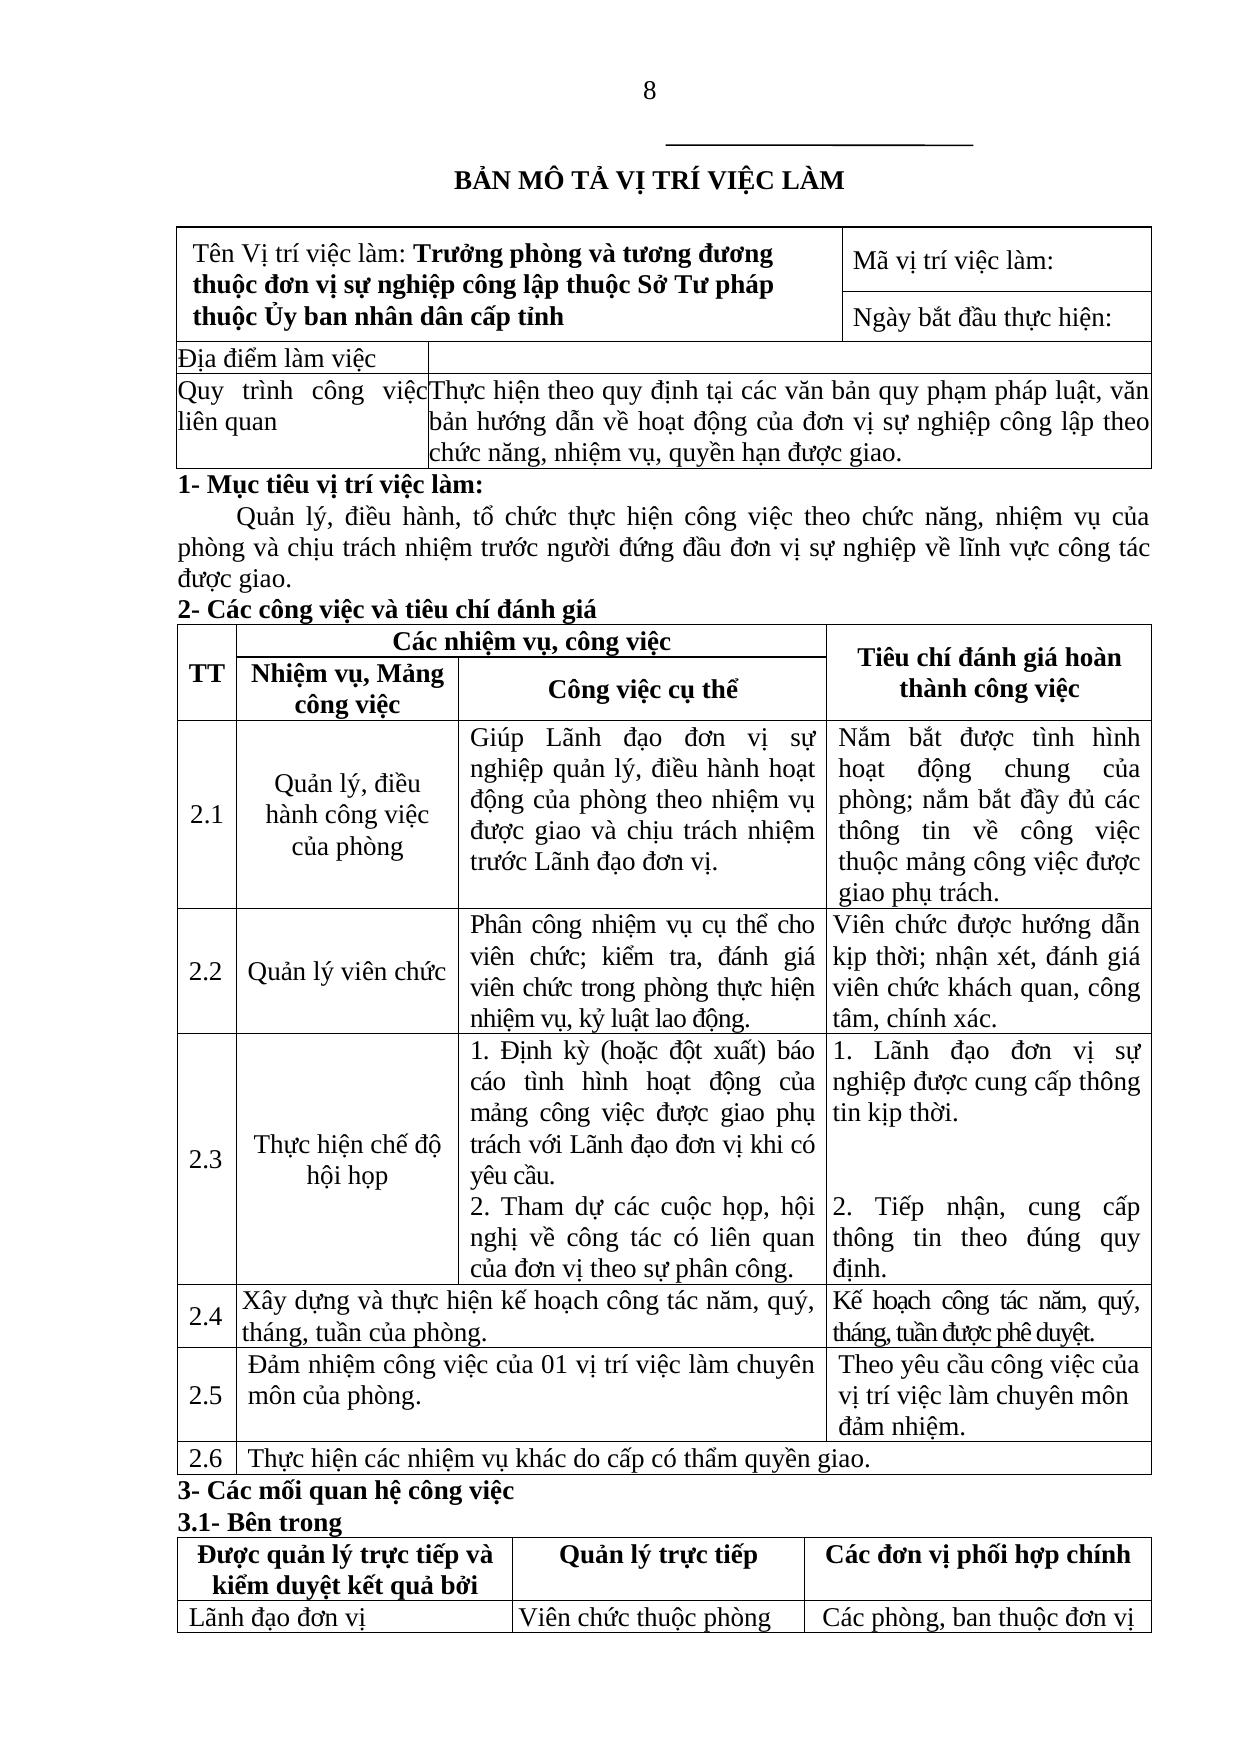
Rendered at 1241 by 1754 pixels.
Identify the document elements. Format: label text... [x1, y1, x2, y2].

table_cell Công việc cụ thể [459, 658, 826, 720]
text 1- Mục tiêu vị trí việc làm: [177, 469, 1122, 499]
table_cell Thực hiện theo quy định tại các văn bản quy phạm pháp luật, văn bản hướng dẫn về hoạt động của đơn vị sự nghiệp công lập theo chức năng, nhiệm vụ, quyền hạn được giao. [429, 374, 1151, 467]
table_cell Nhiệm vụ, Mảng công việc [237, 658, 458, 720]
text 3.1- Bên trong [177, 1506, 1122, 1537]
table_cell Theo yêu cầu công việc của vị trí việc làm chuyên môn đảm nhiệm. [827, 1348, 1151, 1441]
table_cell Phân công nhiệm vụ cụ thể cho viên chức; kiểm tra, đánh giá viên chức trong phòng thực hiện nhiệm vụ, kỷ luật lao động. [459, 909, 826, 1033]
table_cell Viên chức thuộc phòng [513, 1601, 804, 1632]
table_cell Giúp Lãnh đạo đơn vị sự nghiệp quản lý, điều hành hoạt động của phòng theo nhiệm vụ được giao và chịu trách nhiệm trước Lãnh đạo đơn vị. [459, 721, 826, 908]
table_cell Quản lý, điều hành công việc của phòng [237, 721, 458, 908]
table_cell 2.2 [178, 909, 236, 1033]
table_cell 2.1 [178, 721, 236, 908]
text Quản lý, điều hành, tổ chức thực hiện công việc theo chức năng, nhiệm vụ của phòng và chịu trách nhiệm trước người đứng đầu đơn vị sự nghiệp về lĩnh vực công tác được giao. [177, 499, 1152, 593]
text 3- Các mối quan hệ công việc [177, 1475, 1122, 1506]
table_cell Các phòng, ban thuộc đơn vị [805, 1601, 1151, 1632]
table_cell Thực hiện các nhiệm vụ khác do cấp có thẩm quyền giao. [237, 1442, 1151, 1473]
table_header TT [178, 625, 236, 720]
table_cell Kế hoạch công tác năm, quý, tháng, tuần được phê duyệt. [827, 1285, 1151, 1347]
table_cell 2.3 [178, 1034, 236, 1283]
table_header Tiêu chí đánh giá hoàn thành công việc [827, 625, 1151, 720]
table_cell Ngày bắt đầu thực hiện: [843, 292, 1151, 341]
text BẢN MÔ TẢ VỊ TRÍ VIỆC LÀM [177, 164, 1122, 195]
table_cell 1. Lãnh đạo đơn vị sự nghiệp được cung cấp thông tin kịp thời. 2. Tiếp nhận, cung cấp thông tin theo đúng quy định. [827, 1034, 1151, 1283]
table_cell Lãnh đạo đơn vị [178, 1601, 512, 1632]
table_cell Viên chức được hướng dẫn kịp thời; nhận xét, đánh giá viên chức khách quan, công tâm, chính xác. [827, 909, 1151, 1033]
table_cell 2.4 [178, 1285, 236, 1347]
table_header Được quản lý trực tiếp và kiểm duyệt kết quả bởi [178, 1538, 512, 1600]
table_header Quản lý trực tiếp [513, 1538, 804, 1600]
table_cell 2.6 [178, 1442, 236, 1473]
table_cell Đảm nhiệm công việc của 01 vị trí việc làm chuyên môn của phòng. [237, 1348, 826, 1441]
table_cell [429, 342, 1151, 373]
table_header Tên Vị trí việc làm: Trưởng phòng và tương đương thuộc đơn vị sự nghiệp công lập thuộc Sở Tư pháp thuộc Ủy ban nhân dân cấp tỉnh [177, 228, 842, 341]
table_cell 2.5 [178, 1348, 236, 1441]
text 2- Các công việc và tiêu chí đánh giá [177, 593, 1122, 624]
table_cell Nắm bắt được tình hình hoạt động chung của phòng; nắm bắt đầy đủ các thông tin về công việc thuộc mảng công việc được giao phụ trách. [827, 721, 1151, 908]
table_cell Quy trình công việc liên quan [177, 374, 428, 467]
table_cell Thực hiện chế độ hội họp [237, 1034, 458, 1283]
table_cell Địa điểm làm việc [177, 342, 428, 373]
table_header Mã vị trí việc làm: [843, 228, 1151, 291]
table_cell Xây dựng và thực hiện kế hoạch công tác năm, quý, tháng, tuần của phòng. [237, 1285, 826, 1347]
table_cell Quản lý viên chức [237, 909, 458, 1033]
table_cell 1. Định kỳ (hoặc đột xuất) báo cáo tình hình hoạt động của mảng công việc được giao phụ trách với Lãnh đạo đơn vị khi có yêu cầu. 2. Tham dự các cuộc họp, hội nghị về công tác có liên quan của đơn vị theo sự phân công. [459, 1034, 826, 1283]
table_header Các đơn vị phối hợp chính [805, 1538, 1151, 1600]
table_header Các nhiệm vụ, công việc [237, 625, 826, 656]
